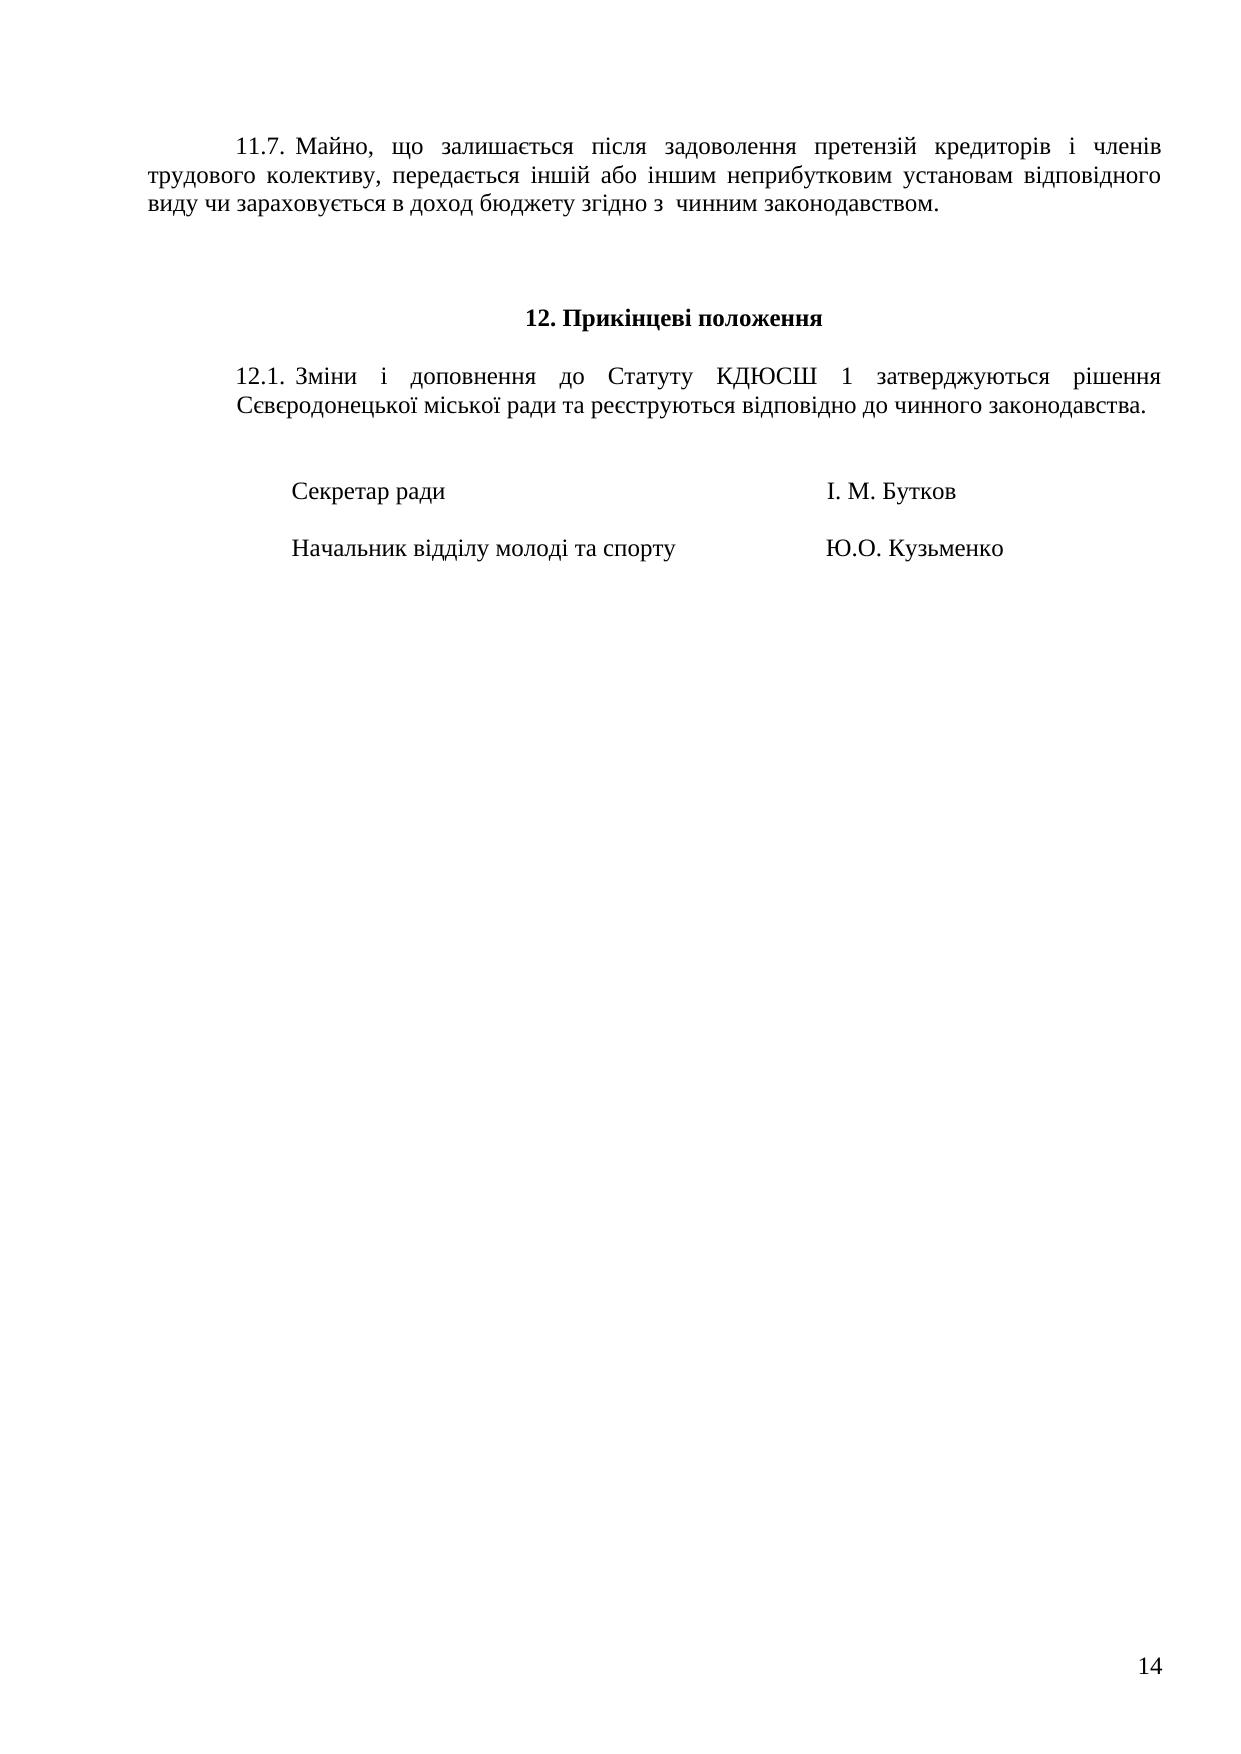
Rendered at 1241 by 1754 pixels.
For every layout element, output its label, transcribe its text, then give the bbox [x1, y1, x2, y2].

list Зміни і доповнення до Статуту КДЮСШ 1 затверджуються рішення Сєвєродонецької міської ради та реєструються відповідно до чинного законодавства. [235, 361, 1162, 418]
text Секретар ради І. М. Бутков [148, 476, 1162, 505]
text 11.7. Майно, що залишається після задоволення претензій кредиторів і членів трудового колективу, передається іншій або іншим неприбутковим установам відповідного виду чи зараховується в доход бюджету згідно з чинним законодавством. [148, 131, 1162, 217]
list Прикінцеві положення [185, 303, 1162, 332]
text Начальник відділу молоді та спорту Ю.О. Кузьменко [148, 533, 1162, 562]
